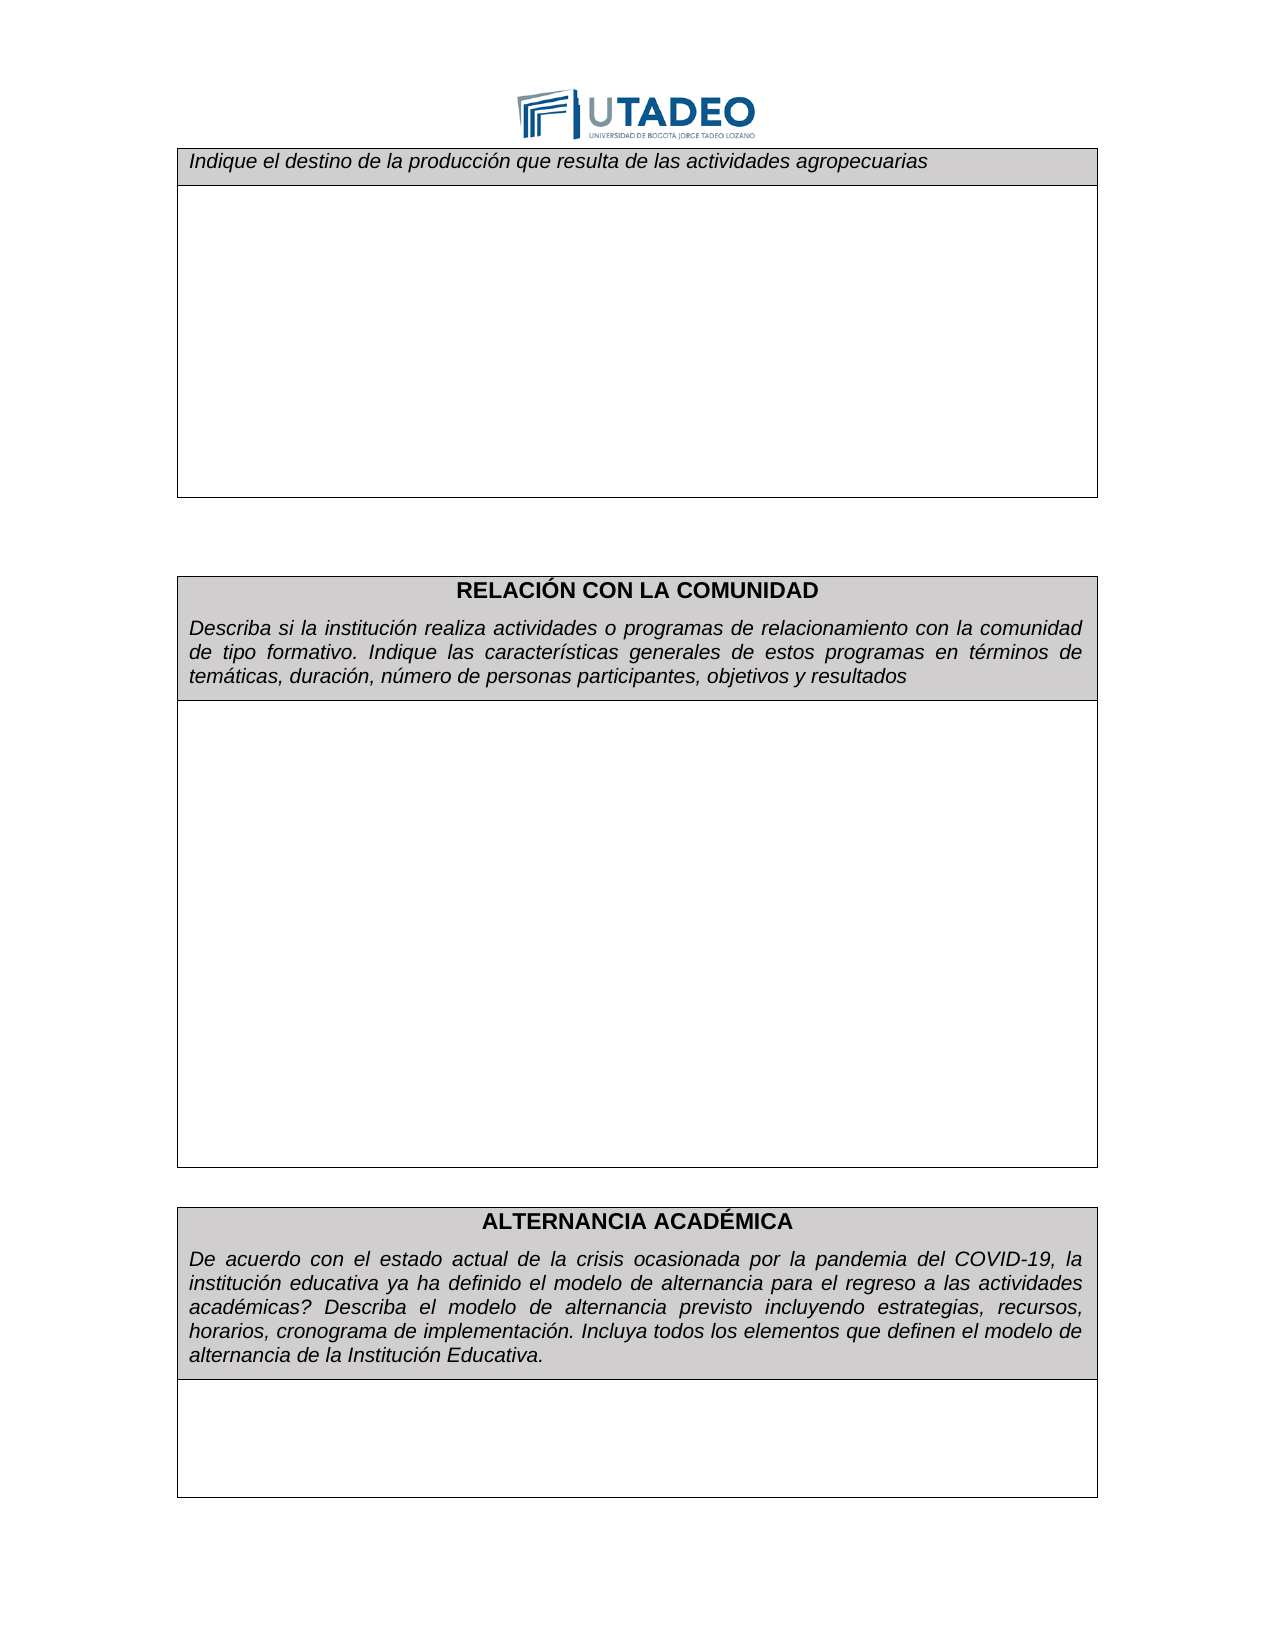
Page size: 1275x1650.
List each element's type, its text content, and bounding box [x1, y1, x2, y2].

table_header RELACIÓN CON LA COMUNIDAD Describa si la institución realiza actividades o programas de relacionamiento con la comunidad de tipo formativo. Indique las características generales de estos programas en términos de temáticas, duración, número de personas participantes, objetivos y resultados [178, 577, 1097, 700]
table_cell [178, 701, 1097, 1167]
table_header ALTERNANCIA ACADÉMICA De acuerdo con el estado actual de la crisis ocasionada por la pandemia del COVID-19, la institución educativa ya ha definido el modelo de alternancia para el regreso a las actividades académicas? Describa el modelo de alternancia previsto incluyendo estrategias, recursos, horarios, cronograma de implementación. Incluya todos los elementos que definen el modelo de alternancia de la Institución Educativa. [178, 1208, 1097, 1379]
picture [499, 75, 776, 142]
table_cell [178, 186, 1097, 497]
table_cell Destino de los Productos Resultado de las Actividades Agropecuarias: Indique el destino de la producción que resulta de las actividades agropecuarias [178, 149, 1097, 185]
table_cell [178, 1380, 1097, 1497]
